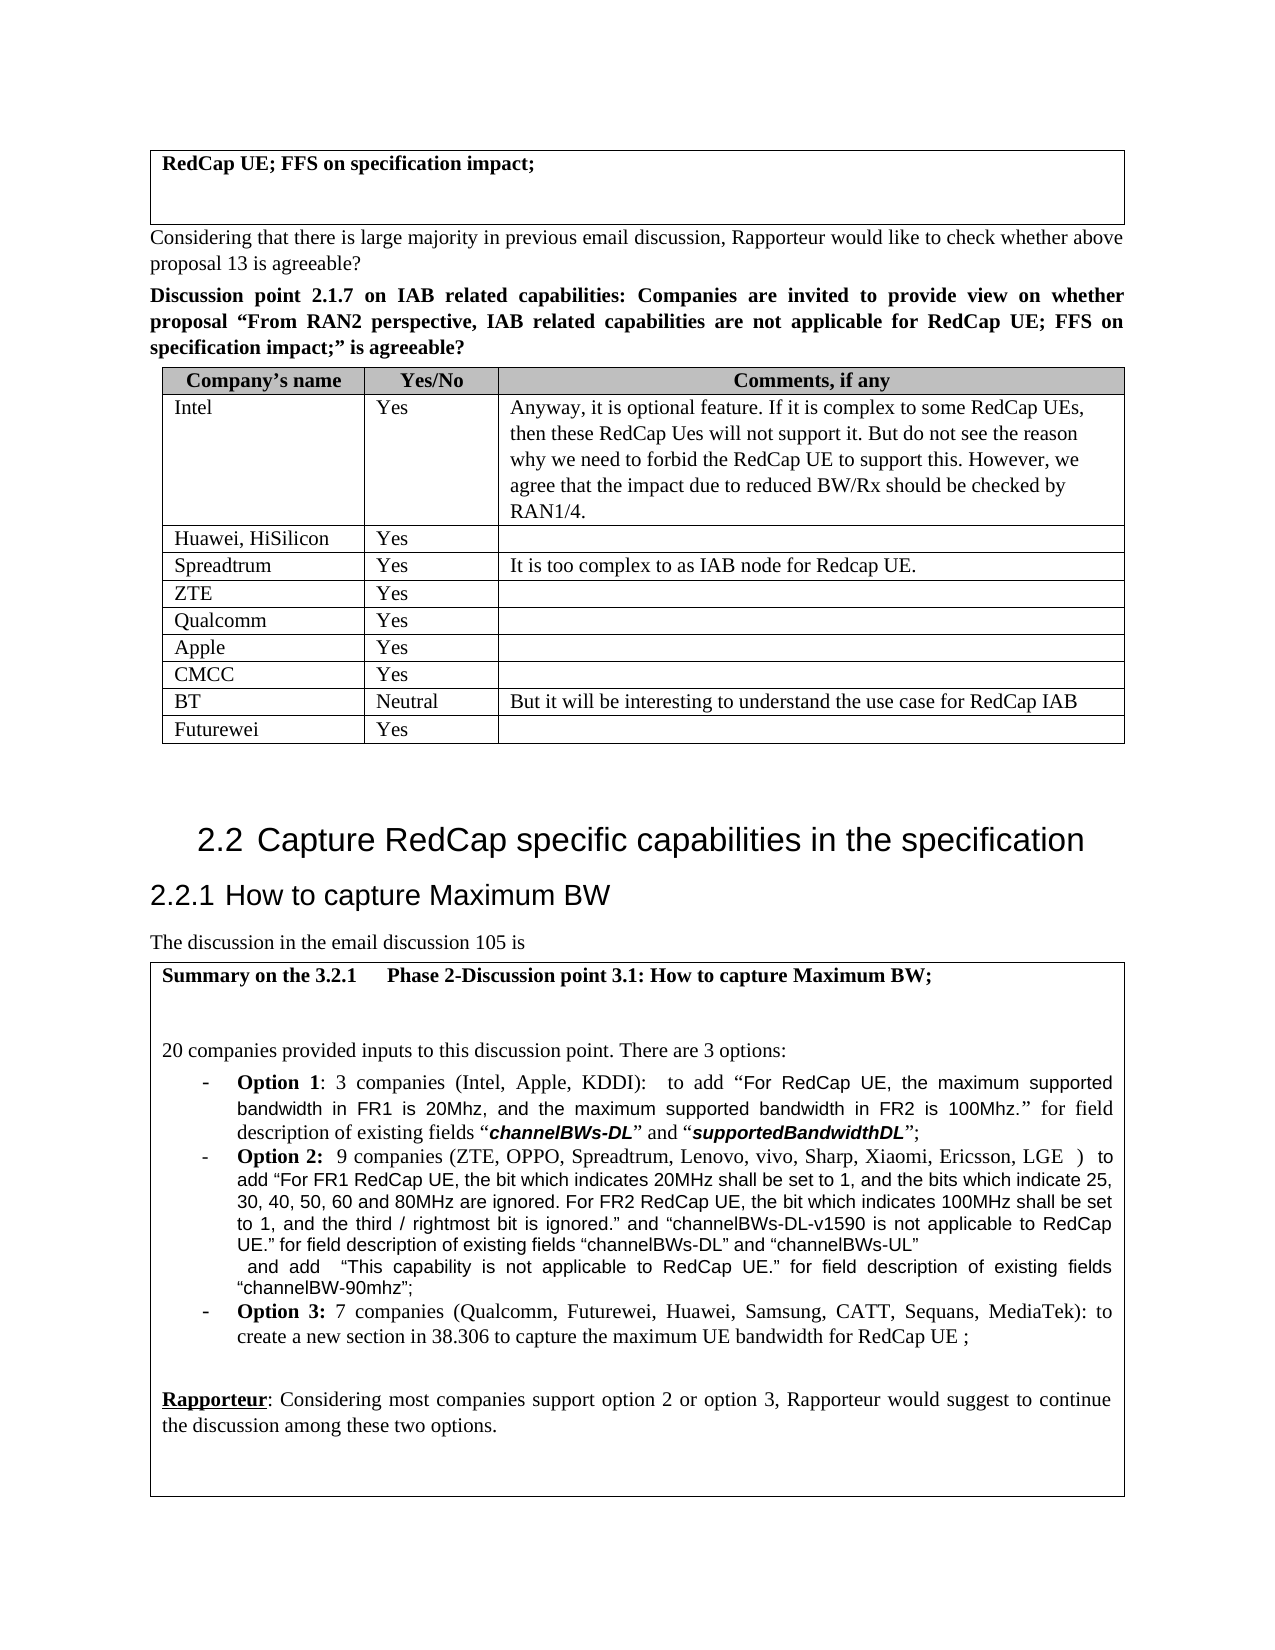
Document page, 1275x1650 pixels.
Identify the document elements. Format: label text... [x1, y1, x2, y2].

table_header Yes/No [365, 368, 498, 394]
table_cell It is too complex to as IAB node for Redcap UE. [499, 553, 1124, 579]
table_cell [499, 635, 1124, 661]
table_cell Neutral [365, 689, 498, 715]
table_cell Yes [365, 635, 498, 661]
text Considering that there is large majority in previous email discussion, Rapporteur would like to check whether above proposal 13 is agreeable? [150, 225, 1125, 275]
table_cell CMCC [163, 662, 364, 688]
table_header Company’s name [163, 368, 364, 394]
table_cell BT [163, 689, 364, 715]
text Discussion point 2.1.7 on IAB related capabilities: Companies are invited to provide view on whether proposal “From RAN2 perspective, IAB related capabilities are not applicable for RedCap UE; FFS on specification impact;” is agreeable? [150, 283, 1125, 359]
table_cell Huawei, HiSilicon [163, 526, 364, 552]
table_header Comments, if any [499, 368, 1124, 394]
table_cell ZTE [163, 581, 364, 607]
table_cell Yes [365, 581, 498, 607]
table_cell [499, 526, 1124, 552]
text The discussion in the email discussion 105 is [150, 930, 1125, 954]
table_cell Yes [365, 526, 498, 552]
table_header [151, 963, 1124, 1496]
table_cell Yes [365, 395, 498, 525]
table_cell Anyway, it is optional feature. If it is complex to some RedCap UEs, then these RedCap Ues will not support it. But do not see the reason why we need to forbid the RedCap UE to support this. However, we agree that the impact due to reduced BW/Rx should be checked by RAN1/4. [499, 395, 1124, 525]
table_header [151, 151, 1124, 224]
table_cell Apple [163, 635, 364, 661]
table_cell Intel [163, 395, 364, 525]
table_cell Yes [365, 553, 498, 579]
table_cell [499, 662, 1124, 688]
table_cell But it will be interesting to understand the use case for RedCap IAB [499, 689, 1124, 715]
subtitle Capture RedCap specific capabilities in the specification [197, 821, 1125, 859]
table_cell [499, 608, 1124, 634]
table_cell Yes [365, 662, 498, 688]
table_cell Futurewei [163, 716, 364, 743]
table_cell [499, 716, 1124, 743]
subtitle How to capture Maximum BW [150, 878, 1125, 911]
table_cell Spreadtrum [163, 553, 364, 579]
table_cell Qualcomm [163, 608, 364, 634]
table_cell Yes [365, 716, 498, 743]
table_cell [499, 581, 1124, 607]
table_cell Yes [365, 608, 498, 634]
